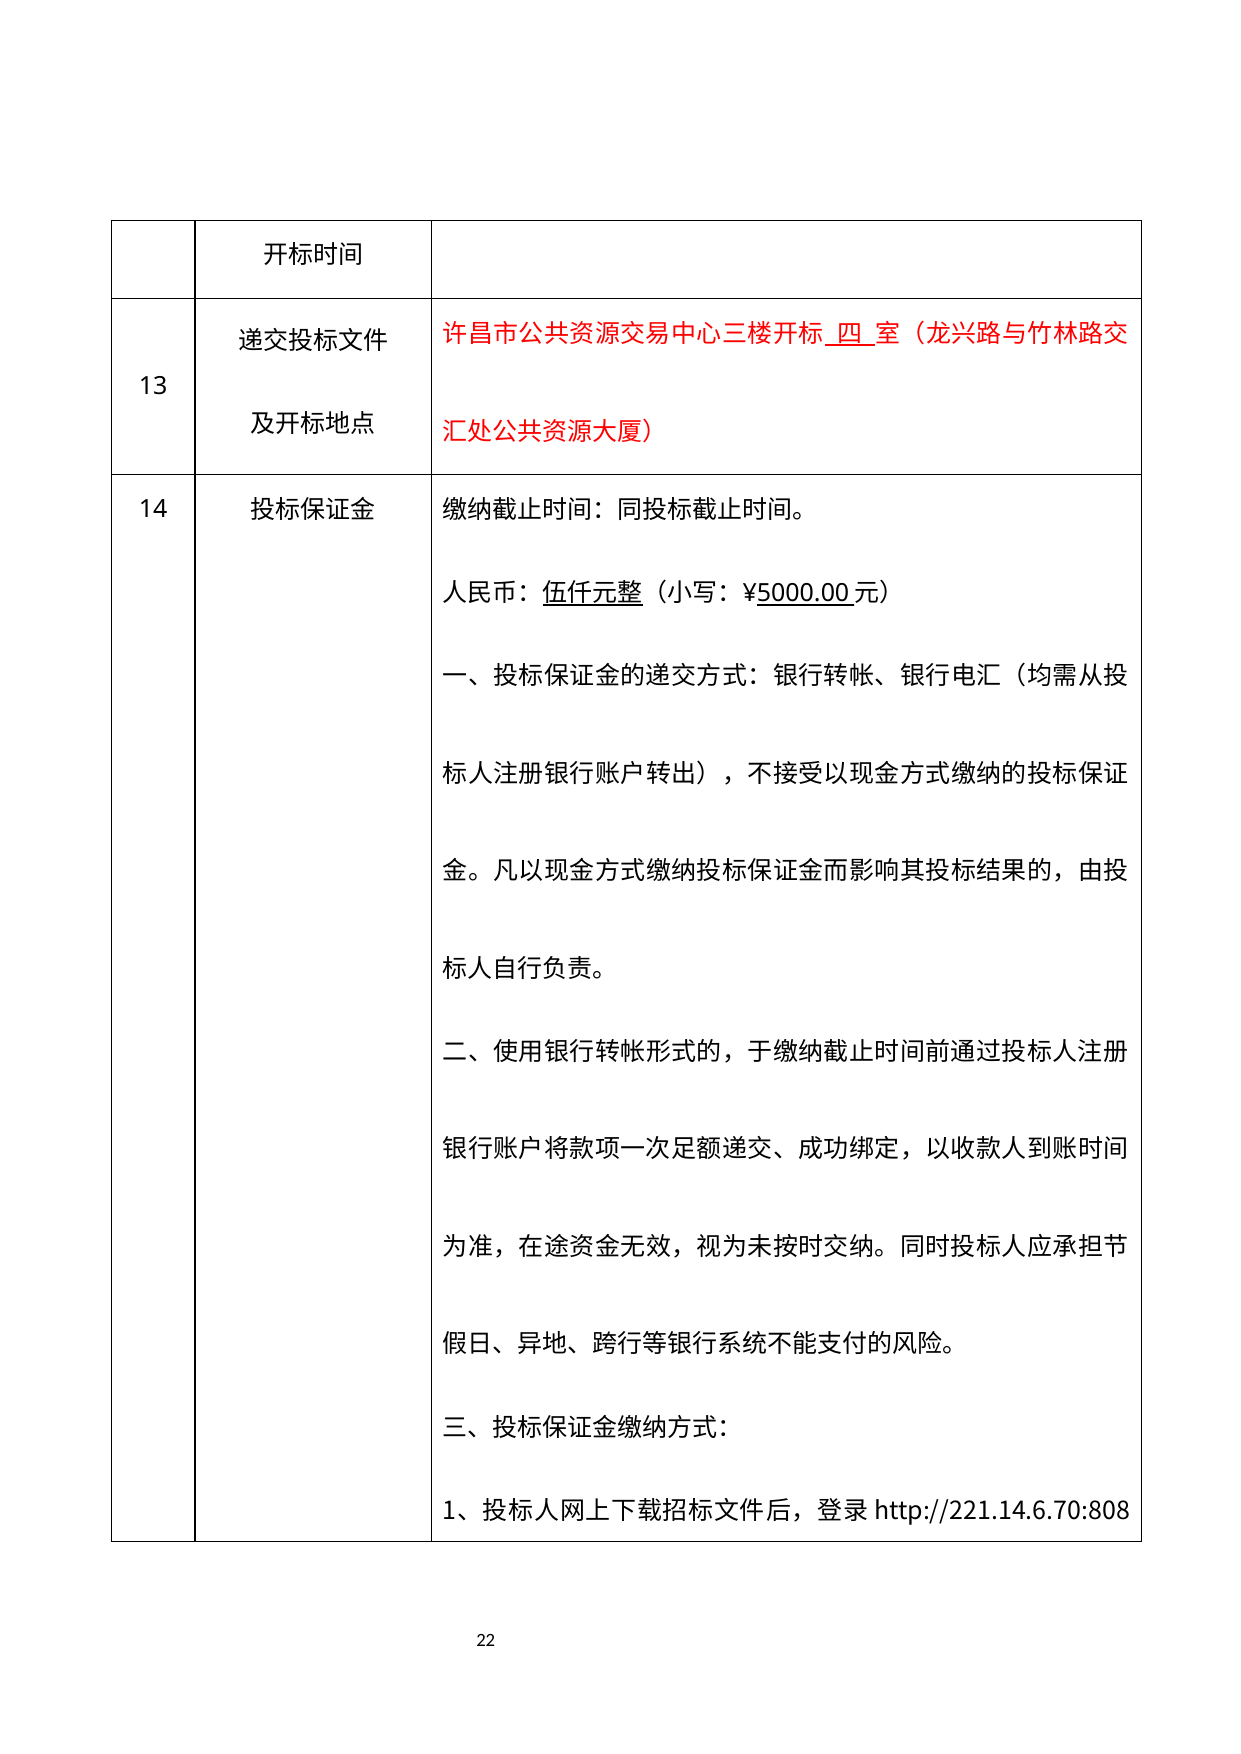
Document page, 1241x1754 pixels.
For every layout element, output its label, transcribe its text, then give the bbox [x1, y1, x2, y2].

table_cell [432, 221, 1141, 298]
table_cell 12 [112, 221, 194, 298]
table_cell 14 [112, 475, 194, 1541]
table_cell 13 [112, 299, 194, 474]
table_cell 投标截止及 开标时间 [196, 221, 431, 298]
table_cell 投标保证金 [196, 475, 431, 1541]
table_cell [432, 475, 1141, 1541]
table_cell 许昌市公共资源交易中心三楼开标 四 室（龙兴路与竹林路交汇处公共资源大厦） [432, 299, 1141, 474]
table_cell 递交投标文件 及开标地点 [196, 299, 431, 474]
